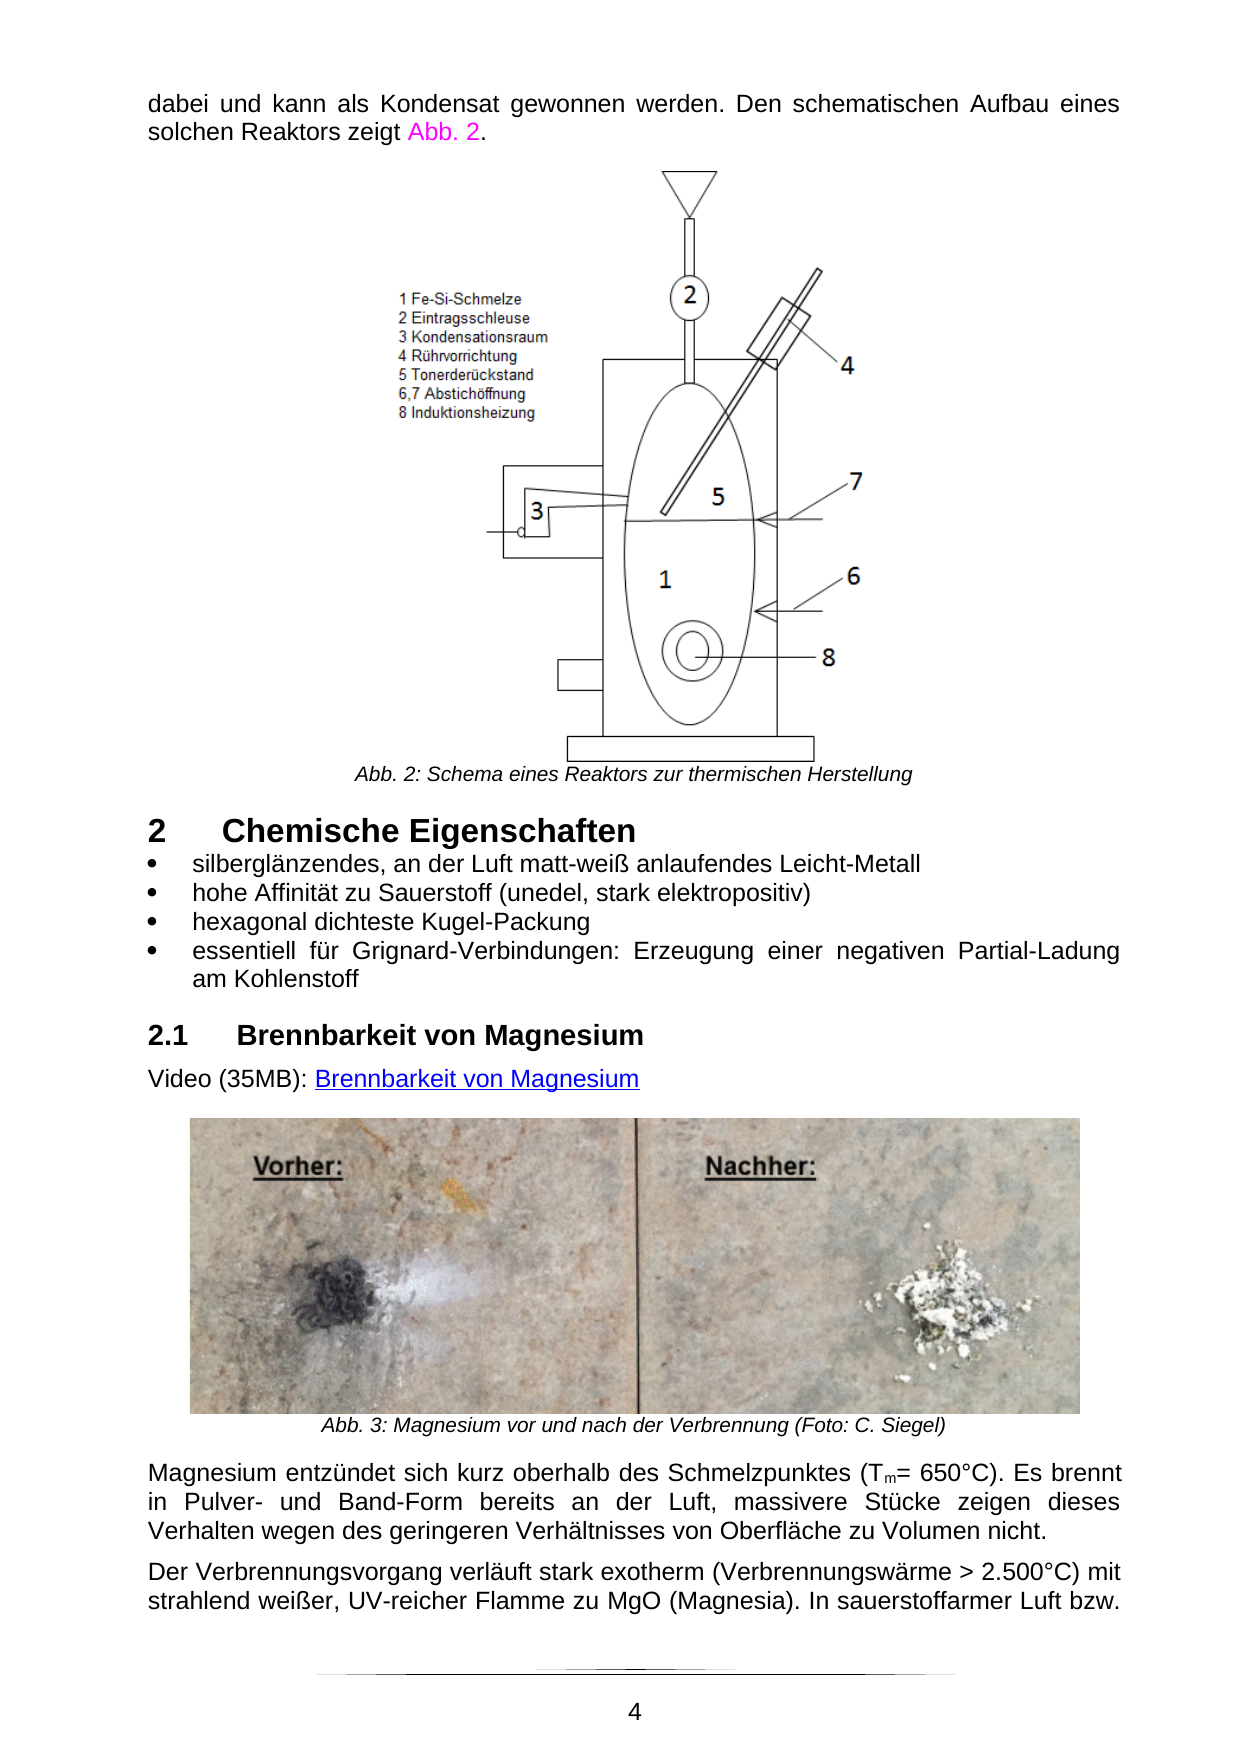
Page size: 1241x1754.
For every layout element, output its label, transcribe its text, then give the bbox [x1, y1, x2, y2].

subtitle Chemische Eigenschaften [148, 811, 1122, 849]
list essentiell für Grignard-Verbindungen: Erzeugung einer negativen Partial-Ladung am Kohlenstoff [148, 936, 1122, 993]
picture [388, 171, 881, 762]
text Video (35MB): Brennbarkeit von Magnesium [148, 1064, 1122, 1093]
list hohe Affinität zu Sauerstoff (unedel, stark elektropositiv) [148, 878, 1122, 907]
subtitle Brennbarkeit von Magnesium [148, 1018, 1122, 1052]
text Magnesium entzündet sich kurz oberhalb des Schmelzpunktes (Tm= 650°C). Es brennt in Pulver- und Band-Form bereits an der Luft, massivere Stücke zeigen dieses Verhalten wegen des geringeren Verhältnisses von Oberfläche zu Volumen nicht. [148, 1458, 1122, 1544]
list silberglänzendes, an der Luft matt-weiß anlaufendes Leicht-Metall [148, 849, 1122, 878]
list hexagonal dichteste Kugel-Packung [148, 907, 1122, 936]
picture [189, 1118, 1080, 1414]
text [148, 1557, 1122, 1614]
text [148, 89, 1122, 146]
